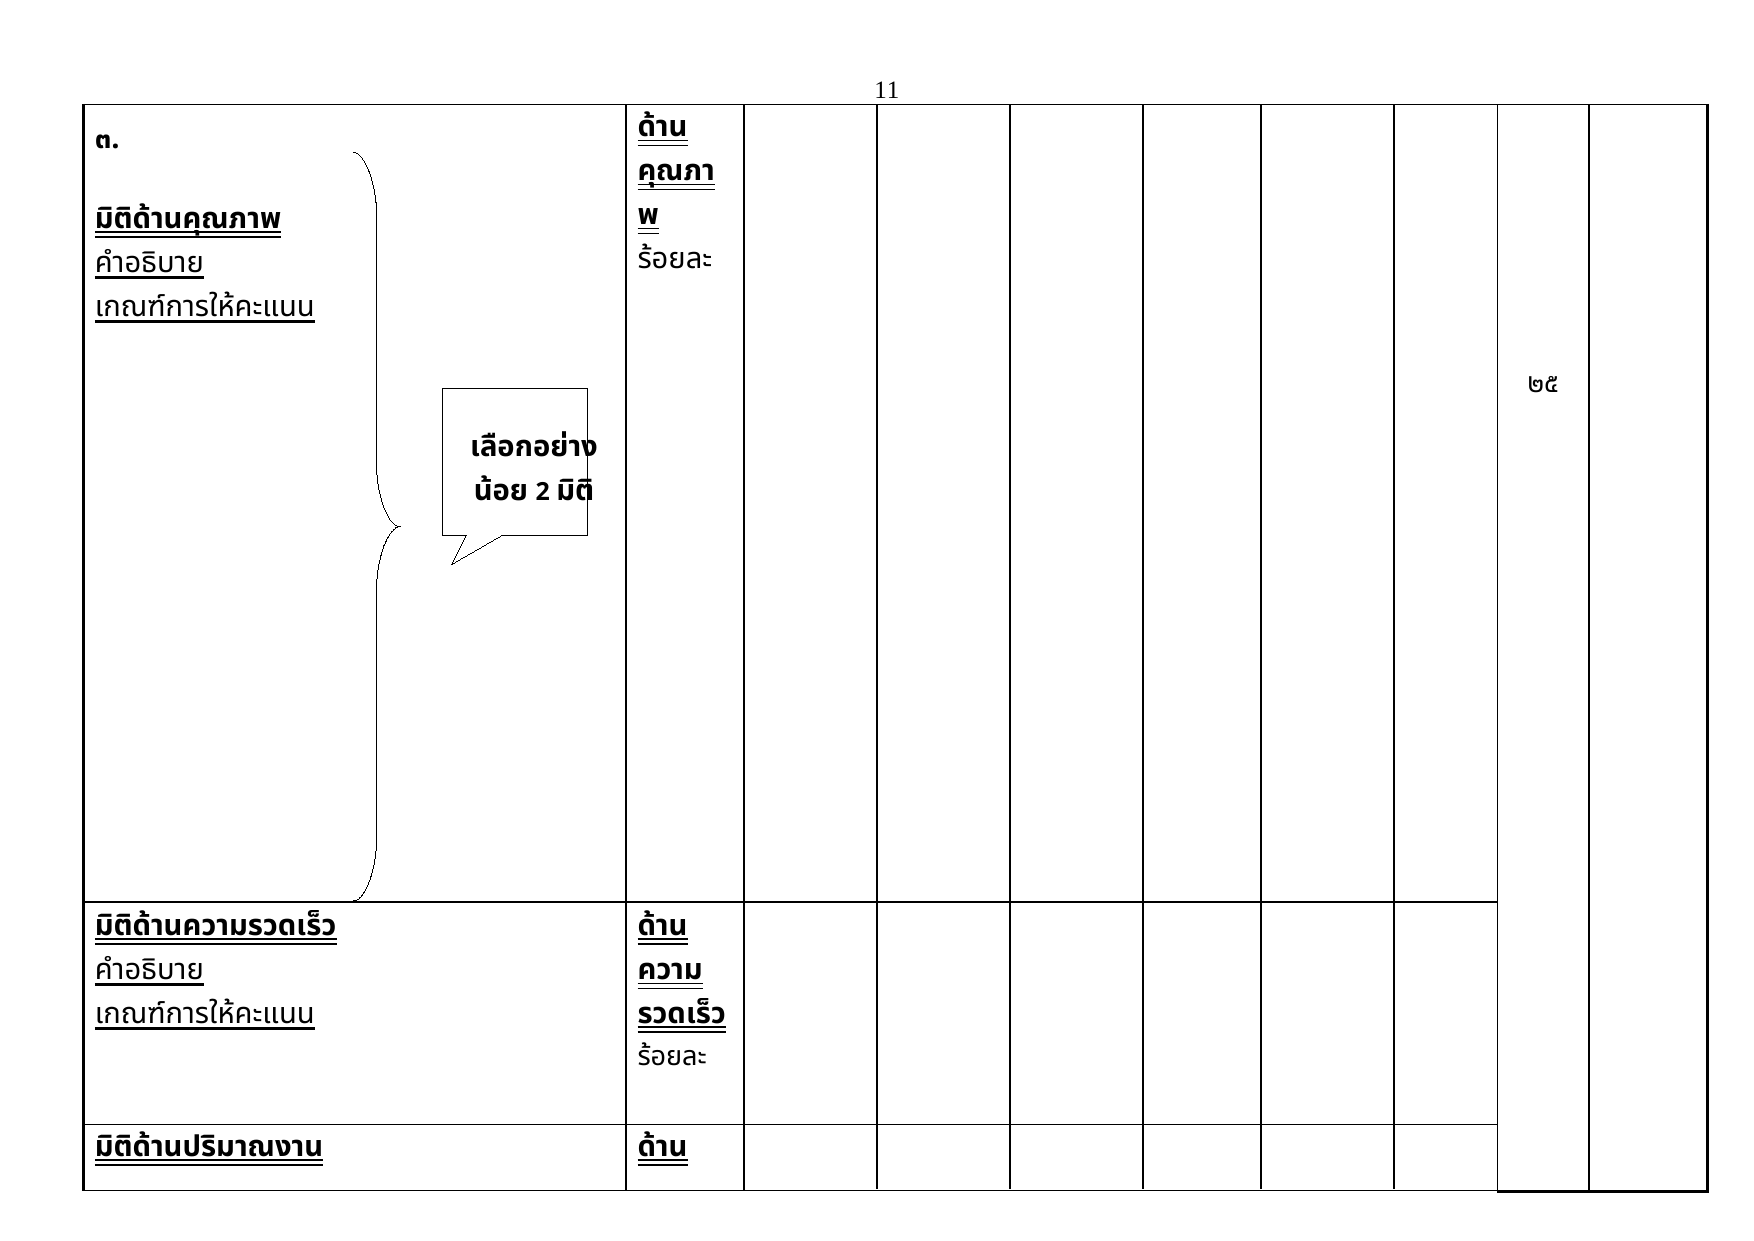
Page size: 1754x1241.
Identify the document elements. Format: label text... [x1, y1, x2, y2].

table_cell [1143, 1125, 1261, 1190]
table_cell [1395, 105, 1497, 901]
table_cell [1144, 105, 1260, 901]
table_cell [745, 1125, 877, 1190]
table_cell [745, 903, 876, 1123]
table_cell [1590, 105, 1706, 1190]
table_cell ด้านคุณภาพ ร้อยละ [627, 105, 743, 901]
table_cell [1144, 903, 1260, 1123]
table_cell ด้านความรวดเร็ว ร้อยละ [627, 903, 743, 1123]
table_cell [877, 1125, 1010, 1190]
table_cell [1262, 903, 1393, 1123]
table_cell [1261, 1125, 1394, 1190]
table_cell [878, 105, 1009, 901]
table_cell ๒๕ [1498, 105, 1588, 1190]
table_cell มิติด้านความรวดเร็ว คำอธิบาย เกณฑ์การให้คะแนน [85, 903, 625, 1123]
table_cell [627, 1125, 743, 1190]
table_cell [1010, 1125, 1143, 1190]
table_cell [1394, 1125, 1497, 1190]
table_cell [1395, 903, 1497, 1123]
table_cell [1011, 105, 1142, 901]
table_cell [1262, 105, 1393, 901]
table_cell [85, 1125, 625, 1190]
table_cell [878, 903, 1009, 1123]
table_cell [1011, 903, 1142, 1123]
table_cell [745, 105, 876, 901]
table_cell ๓. มิติด้านคุณภาพ คำอธิบาย เกณฑ์การให้คะแนน [85, 105, 625, 901]
